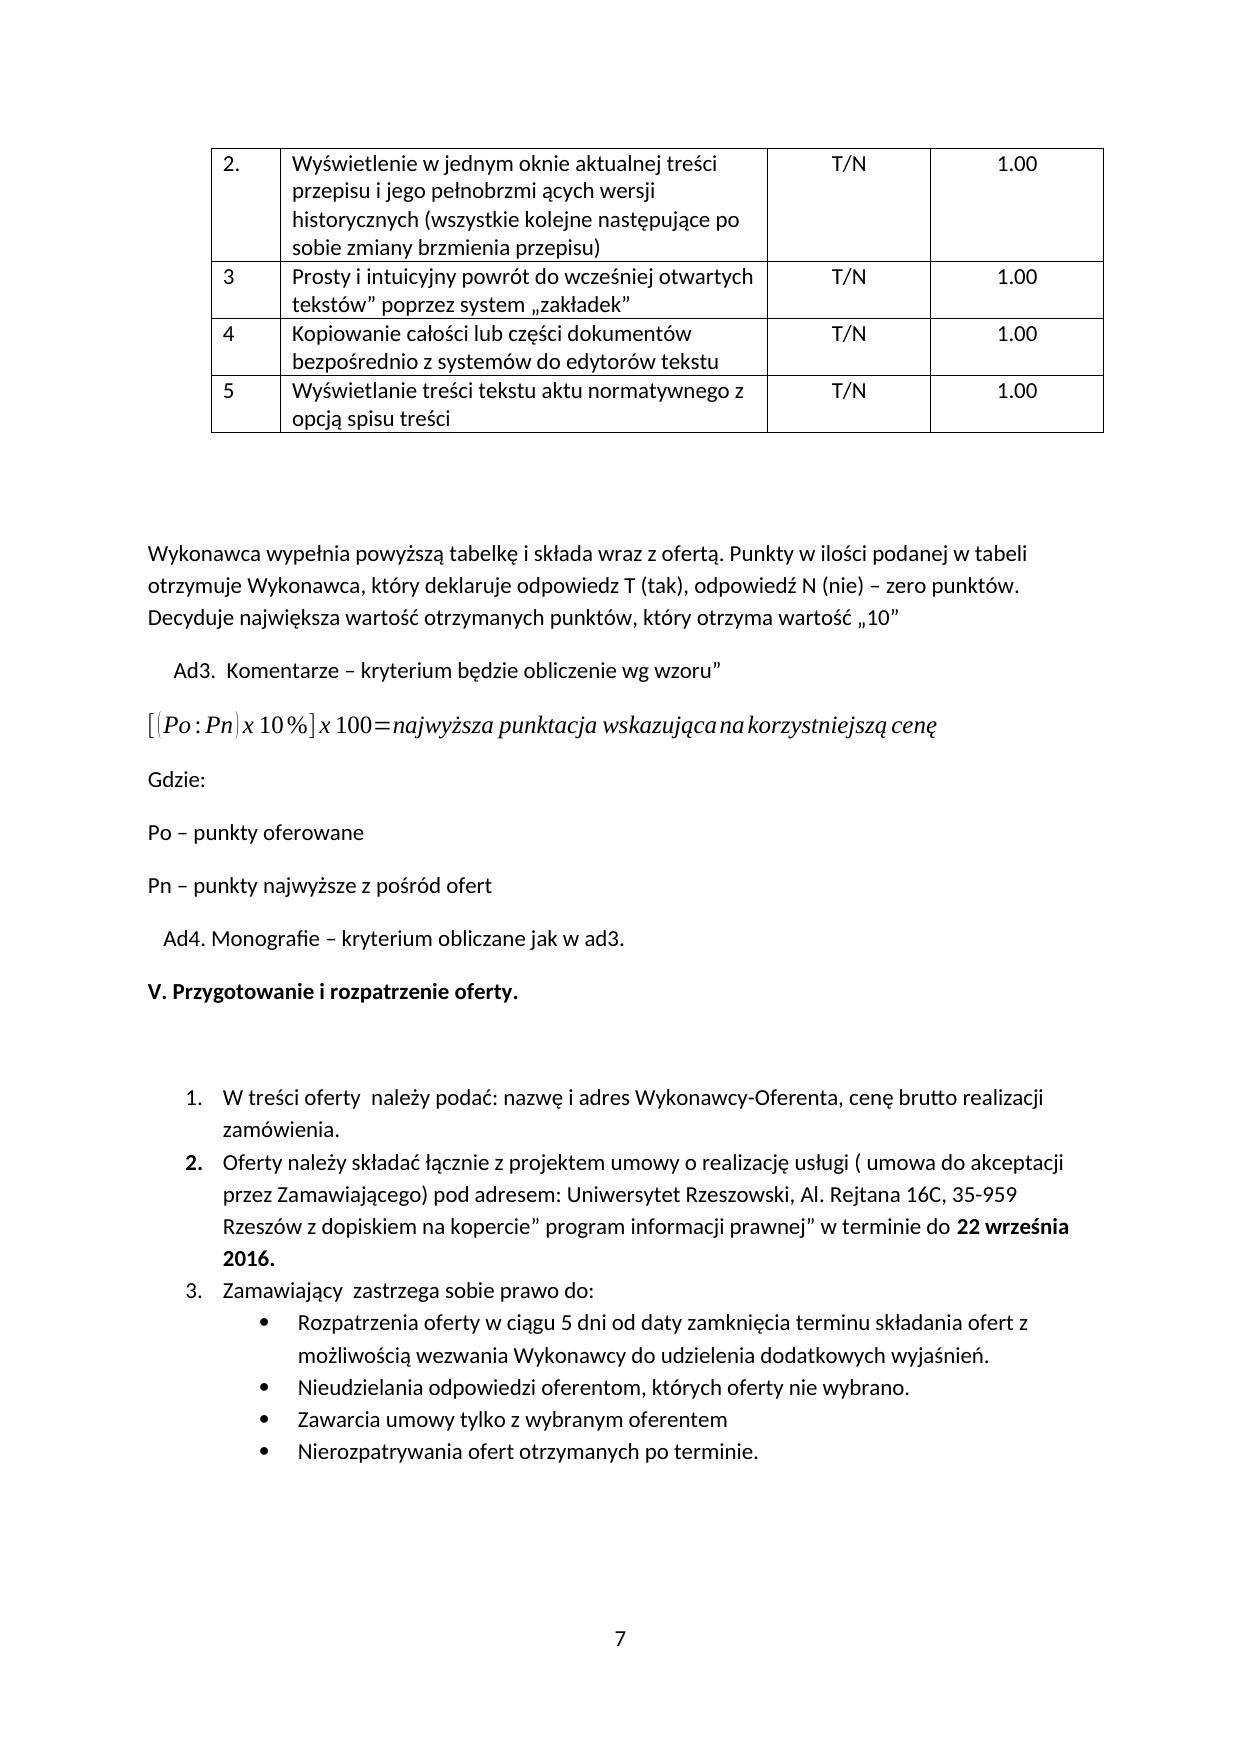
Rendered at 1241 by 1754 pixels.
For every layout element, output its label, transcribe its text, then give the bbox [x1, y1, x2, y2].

text Ad3. Komentarze – kryterium będzie obliczenie wg wzoru” [148, 656, 1093, 684]
table_cell 1.00 [931, 376, 1103, 432]
table_cell Wyświetlanie treści tekstu aktu normatywnego z opcją spisu treści [281, 376, 767, 432]
table_cell T/N [768, 319, 930, 375]
text Pn – punkty najwyższe z pośród ofert [148, 871, 1093, 899]
table_cell T/N [768, 262, 930, 318]
table_cell 1.00 [931, 262, 1103, 318]
list Nierozpatrywania ofert otrzymanych po terminie. [260, 1437, 1093, 1465]
table_cell 3 [212, 262, 280, 318]
table_cell 1.00 [931, 319, 1103, 375]
table_cell Kopiowanie całości lub części dokumentów bezpośrednio z systemów do edytorów tekstu [281, 319, 767, 375]
list Zamawiający zastrzega sobie prawo do: [185, 1276, 1093, 1304]
table_cell 1.00 [931, 149, 1103, 261]
list W treści oferty należy podać: nazwę i adres Wykonawcy-Oferenta, cenę brutto realizacji zamówienia. [185, 1083, 1093, 1143]
table_cell Wyświetlenie w jednym oknie aktualnej treści przepisu i jego pełnobrzmi ących wersji historycznych (wszystkie kolejne następujące po sobie zmiany brzmienia przepisu) [281, 149, 767, 261]
list Zawarcia umowy tylko z wybranym oferentem [260, 1405, 1093, 1433]
text Gdzie: [148, 765, 1093, 793]
list Nieudzielania odpowiedzi oferentom, których oferty nie wybrano. [260, 1373, 1093, 1401]
table_cell 2. [212, 149, 280, 261]
table_cell T/N [768, 376, 930, 432]
text Ad4. Monografie – kryterium obliczane jak w ad3. [148, 924, 1093, 952]
text Wykonawca wypełnia powyższą tabelkę i składa wraz z ofertą. Punkty w ilości podanej w tabeli otrzymuje Wykonawca, który deklaruje odpowiedz T (tak), odpowiedź N (nie) – zero punktów. Decyduje największa wartość otrzymanych punktów, który otrzyma wartość „10” [148, 539, 1093, 631]
text Po – punkty oferowane [148, 818, 1093, 846]
text V. Przygotowanie i rozpatrzenie oferty. [148, 977, 1093, 1005]
table_cell T/N [768, 149, 930, 261]
table_cell Prosty i intuicyjny powrót do wcześniej otwartych tekstów” poprzez system „zakładek” [281, 262, 767, 318]
list Rozpatrzenia oferty w ciągu 5 dni od daty zamknięcia terminu składania ofert z możliwością wezwania Wykonawcy do udzielenia dodatkowych wyjaśnień. [260, 1308, 1093, 1369]
table_cell 5 [212, 376, 280, 432]
list Oferty należy składać łącznie z projektem umowy o realizację usługi ( umowa do akceptacji przez Zamawiającego) pod adresem: Uniwersytet Rzeszowski, Al. Rejtana 16C, 35-959 Rzeszów z dopiskiem na kopercie” program informacji prawnej” w terminie do 22 września 2016. [185, 1148, 1093, 1272]
table_cell 4 [212, 319, 280, 375]
